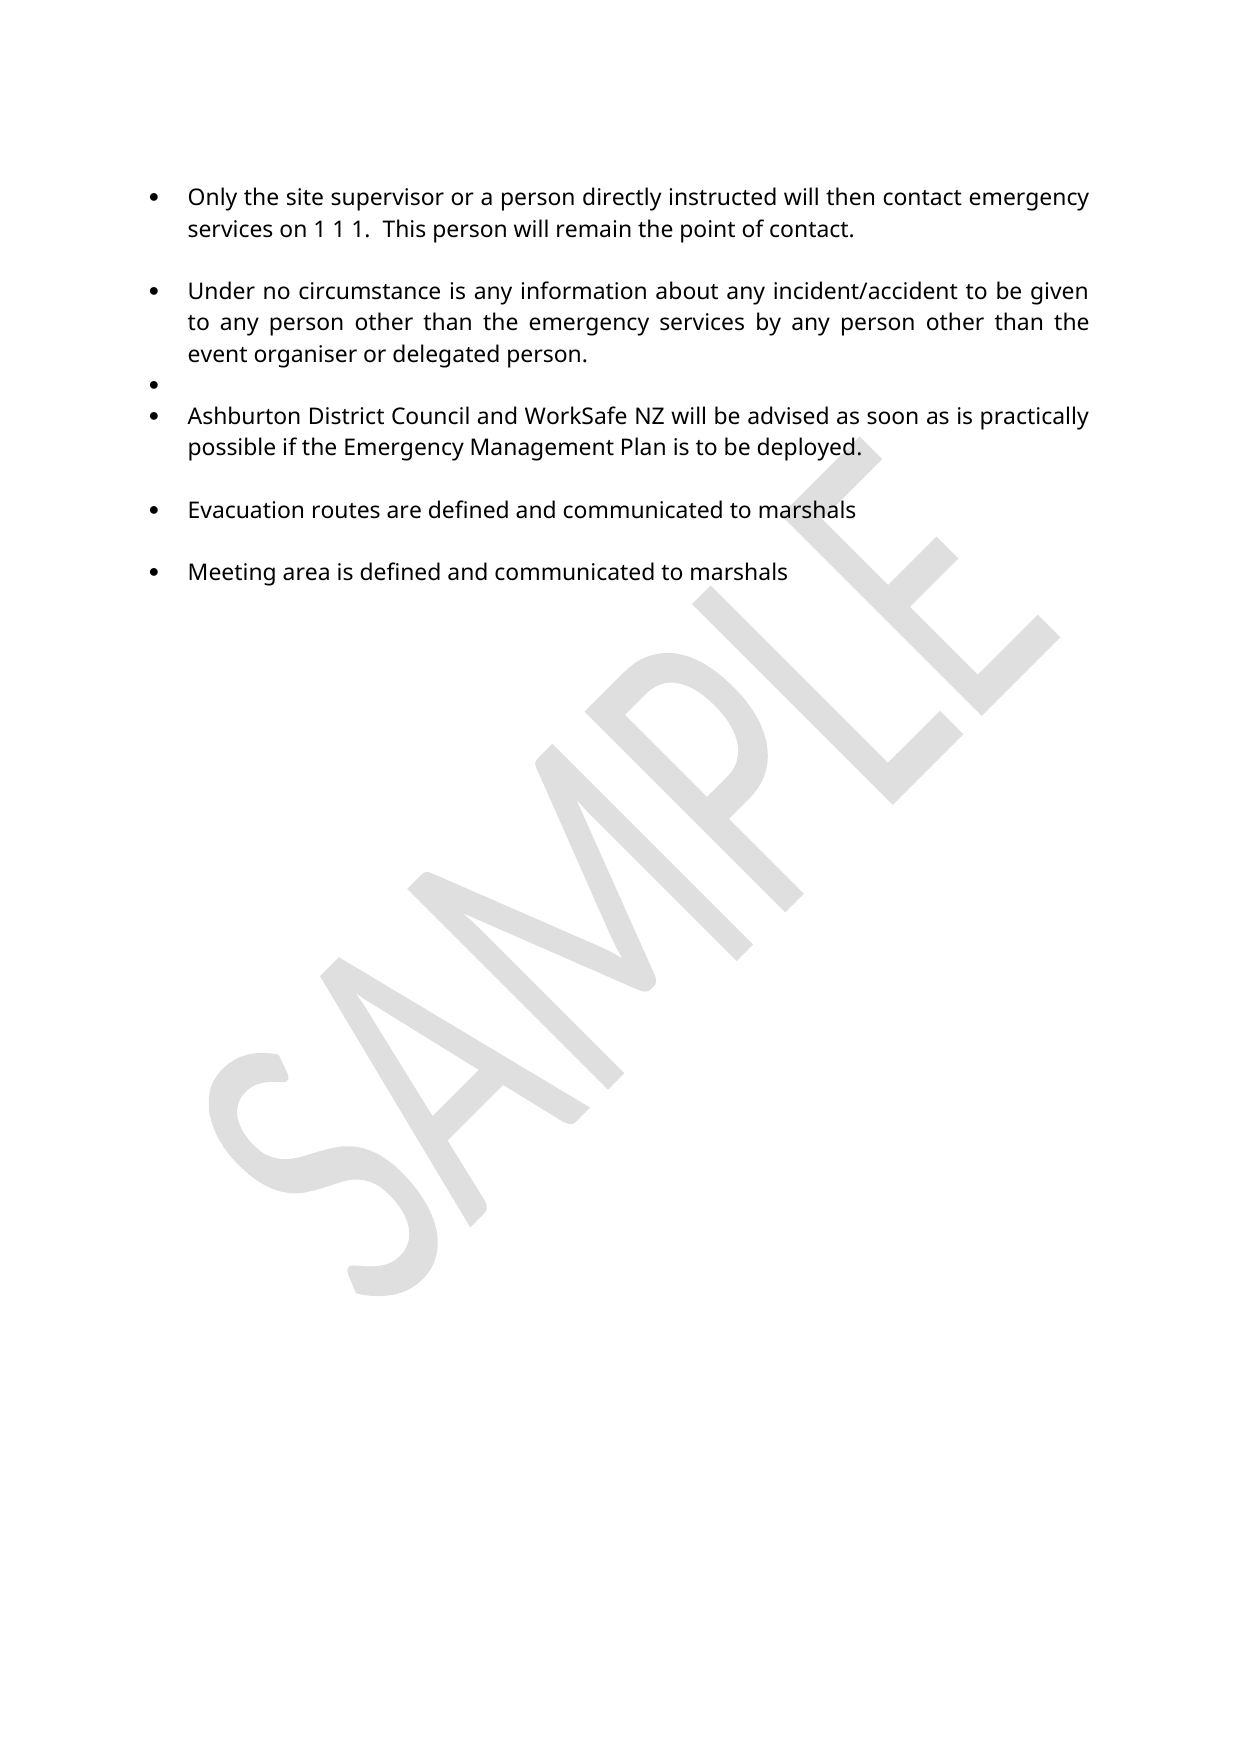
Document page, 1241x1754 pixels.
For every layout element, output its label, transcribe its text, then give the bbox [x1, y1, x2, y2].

list Only the site supervisor or a person directly instructed will then contact emergency services on 1 1 1. This person will remain the point of contact. [150, 181, 1090, 244]
list Under no circumstance is any information about any incident/accident to be given to any person other than the emergency services by any person other than the event organiser or delegated person. [150, 275, 1090, 369]
list Meeting area is defined and communicated to marshals [150, 556, 1090, 587]
list Evacuation routes are defined and communicated to marshals [150, 494, 1090, 525]
list Ashburton District Council and WorkSafe NZ will be advised as soon as is practically possible if the Emergency Management Plan is to be deployed. [150, 400, 1090, 462]
